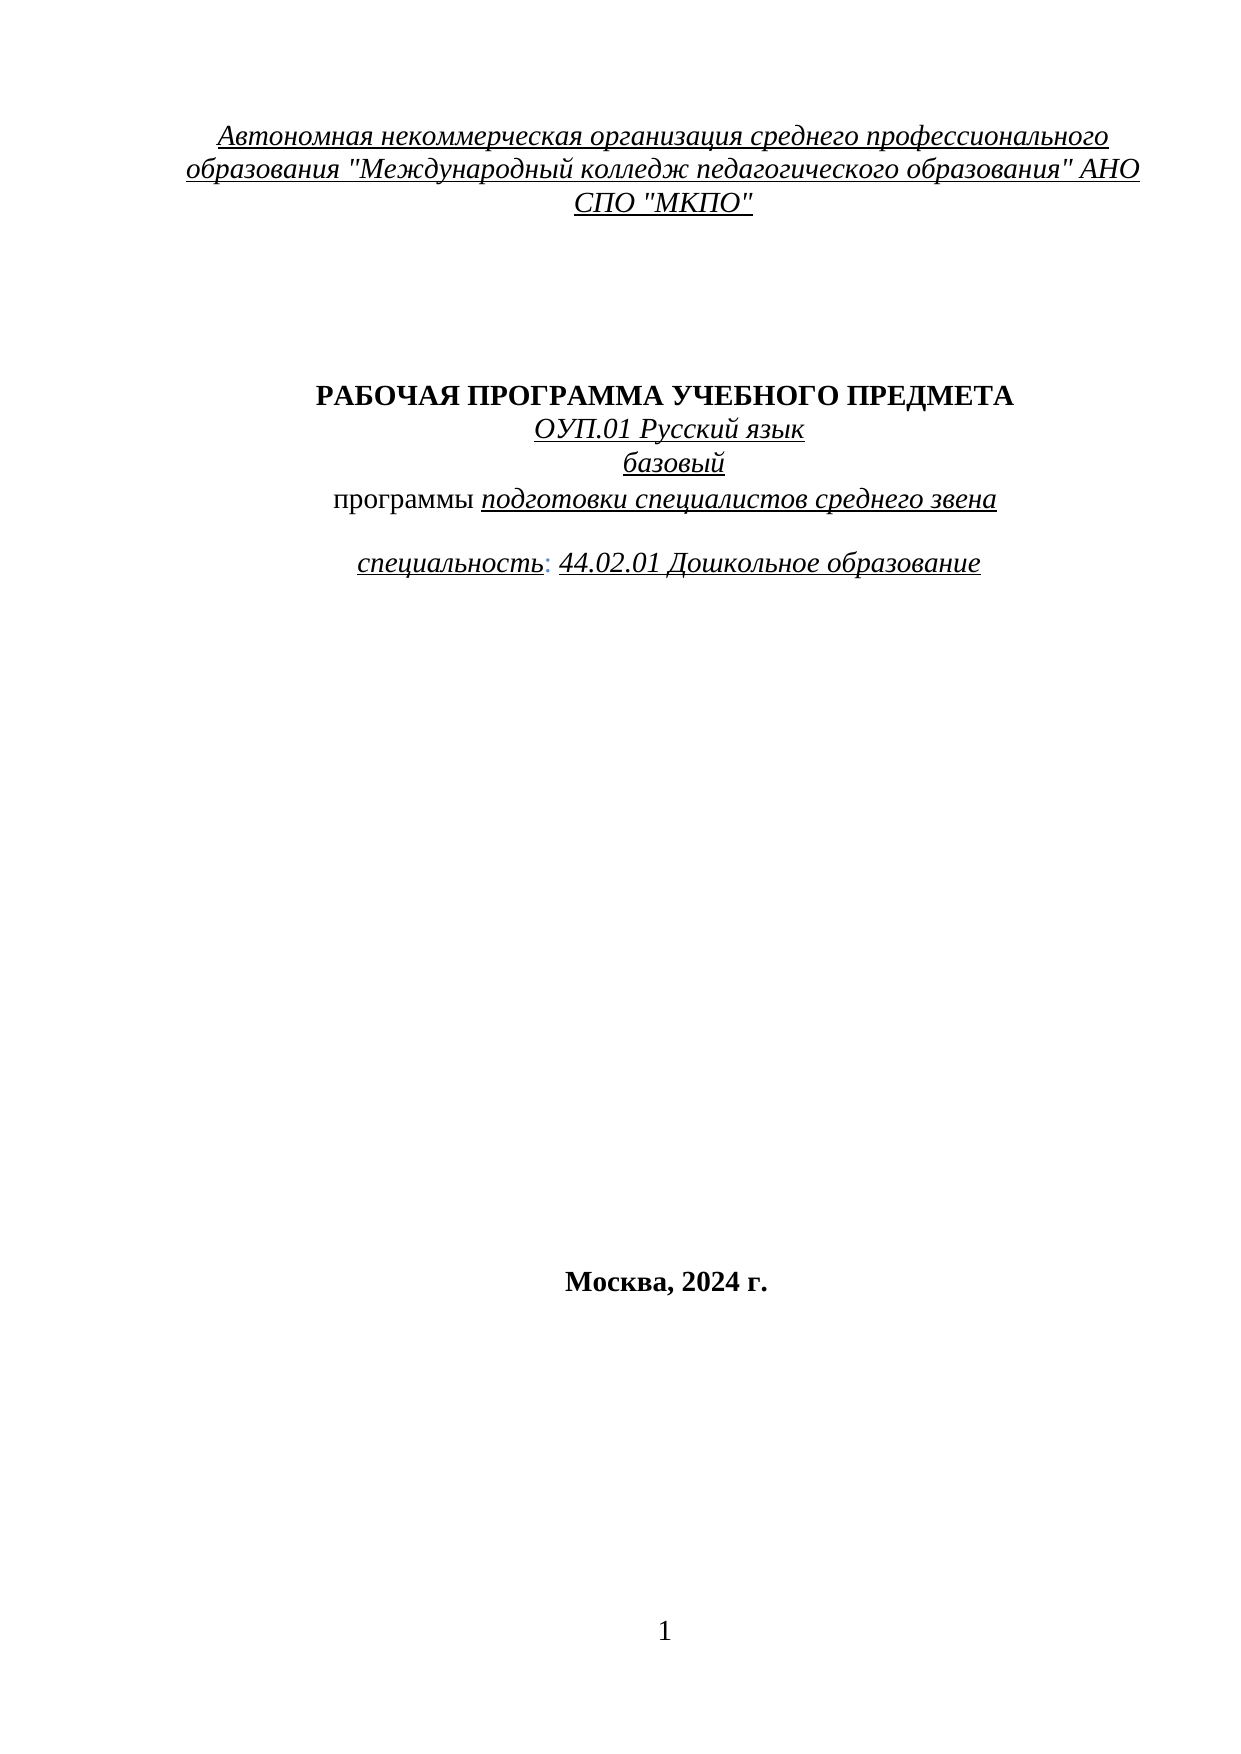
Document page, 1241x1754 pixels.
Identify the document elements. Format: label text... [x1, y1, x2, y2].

text базовый [196, 445, 1152, 479]
text Москва, 2024 г. [177, 1264, 1155, 1298]
text РАБОЧАЯ ПРОГРАММА УЧЕБНОГО ПРЕДМЕТА [267, 378, 1063, 411]
text Автономная некоммерческая организация среднего профессионального образования "Международный колледж педагогического образования" АНО СПО "МКПО" [177, 118, 1152, 219]
text программы подготовки специалистов среднего звена [178, 481, 1152, 515]
text ОУП.01 Русский язык [267, 412, 1074, 445]
text специальность: 44.02.01 Дошкольное образование [188, 545, 1152, 578]
